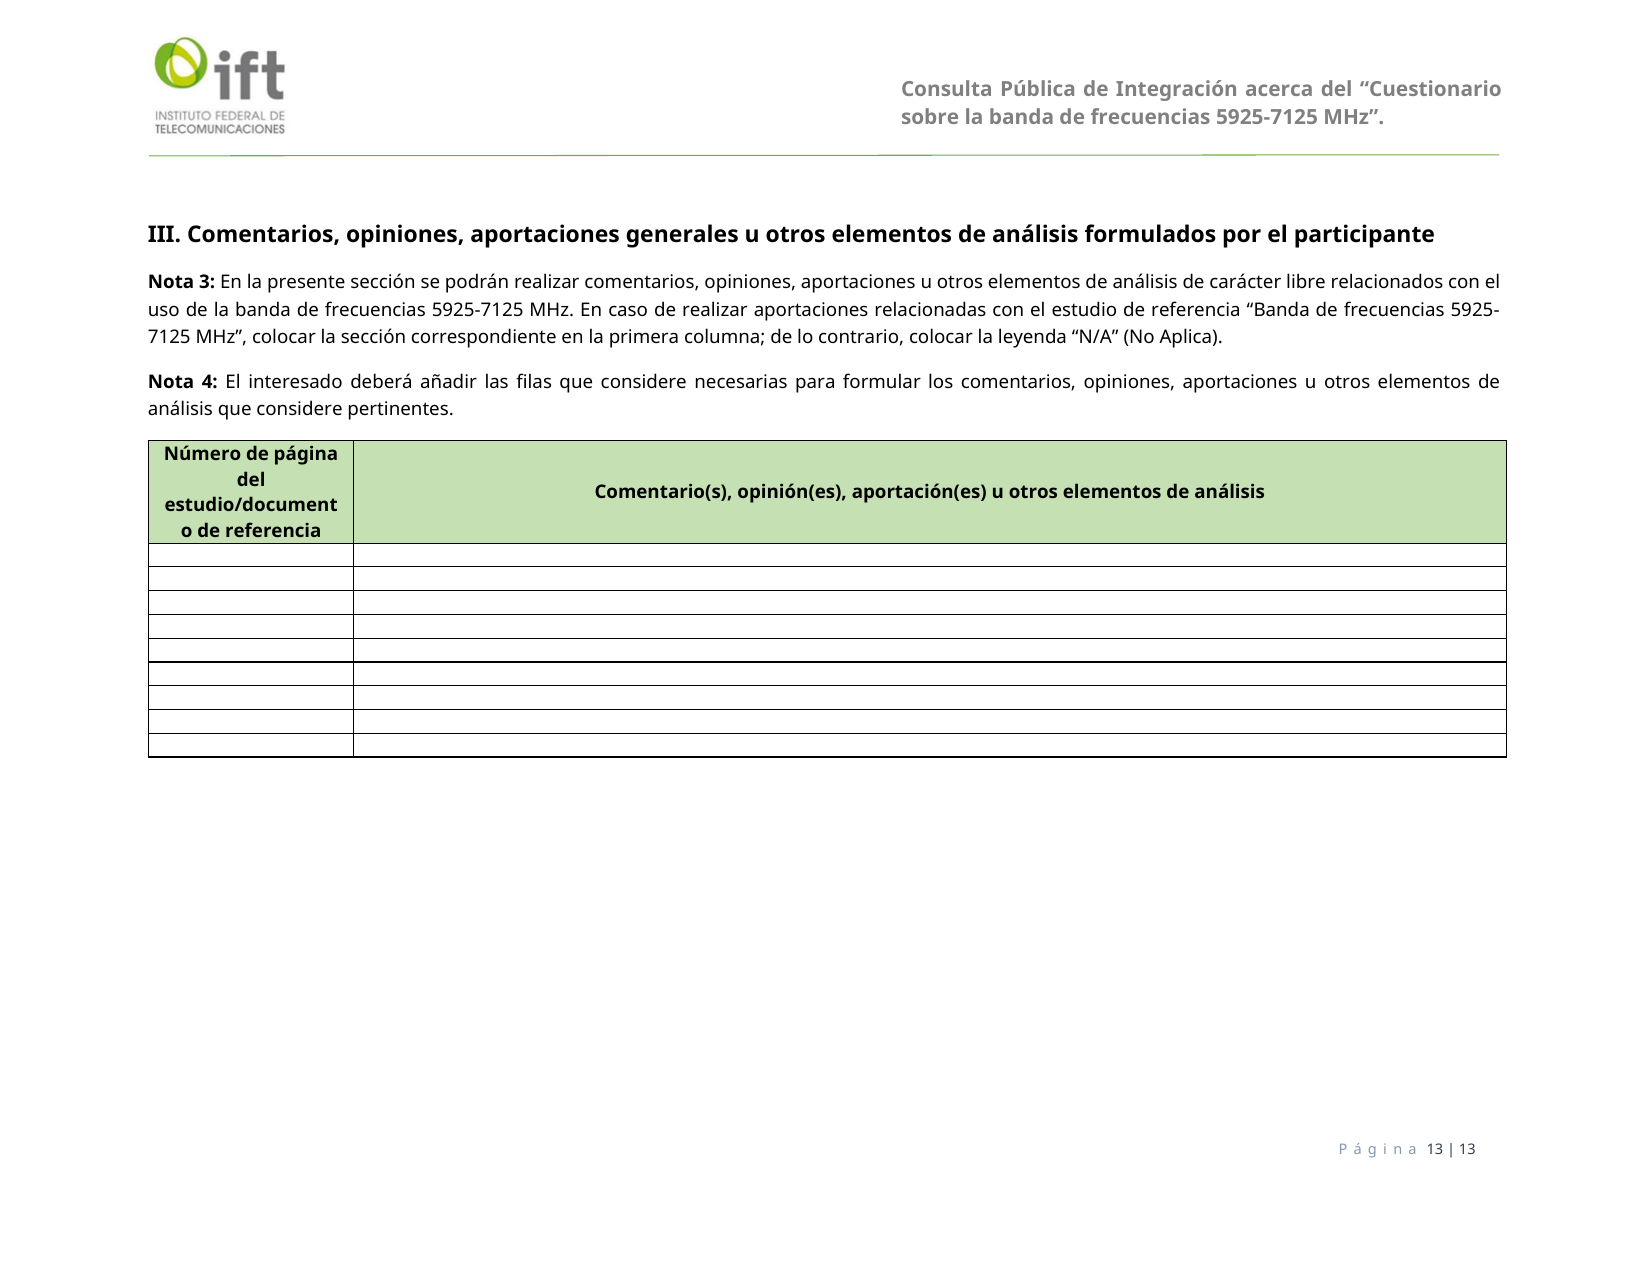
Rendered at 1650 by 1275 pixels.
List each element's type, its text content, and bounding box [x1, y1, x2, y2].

table_cell [149, 734, 353, 756]
table_header Número de página del estudio/documento de referencia [149, 441, 353, 543]
table_cell [354, 639, 1506, 661]
table_header Comentario(s), opinión(es), aportación(es) u otros elementos de análisis [354, 441, 1506, 543]
table_cell [354, 567, 1506, 590]
picture [137, 34, 308, 151]
table_cell [149, 663, 353, 685]
table_cell [149, 591, 353, 614]
table_cell [149, 544, 353, 566]
table_cell [354, 663, 1506, 685]
text III. Comentarios, opiniones, aportaciones generales u otros elementos de análisis formulados por el participante [148, 218, 1502, 249]
text Nota 3: En la presente sección se podrán realizar comentarios, opiniones, aportaciones u otros elementos de análisis de carácter libre relacionados con el uso de la banda de frecuencias 5925-7125 MHz. En caso de realizar aportaciones relacionadas con el estudio de referencia “Banda de frecuencias 5925-7125 MHz”, colocar la sección correspondiente en la primera columna; de lo contrario, colocar la leyenda “N/A” (No Aplica). [148, 269, 1502, 349]
table_cell [149, 639, 353, 661]
table_cell [354, 615, 1506, 638]
text Nota 4: El interesado deberá añadir las filas que considere necesarias para formular los comentarios, opiniones, aportaciones u otros elementos de análisis que considere pertinentes. [148, 368, 1502, 421]
table_cell [149, 615, 353, 638]
table_cell [354, 544, 1506, 566]
table_cell [354, 710, 1506, 733]
table_cell [354, 734, 1506, 756]
table_cell [149, 686, 353, 709]
table_cell [149, 710, 353, 733]
table_cell [354, 686, 1506, 709]
table_cell [354, 591, 1506, 614]
table_cell [149, 567, 353, 590]
